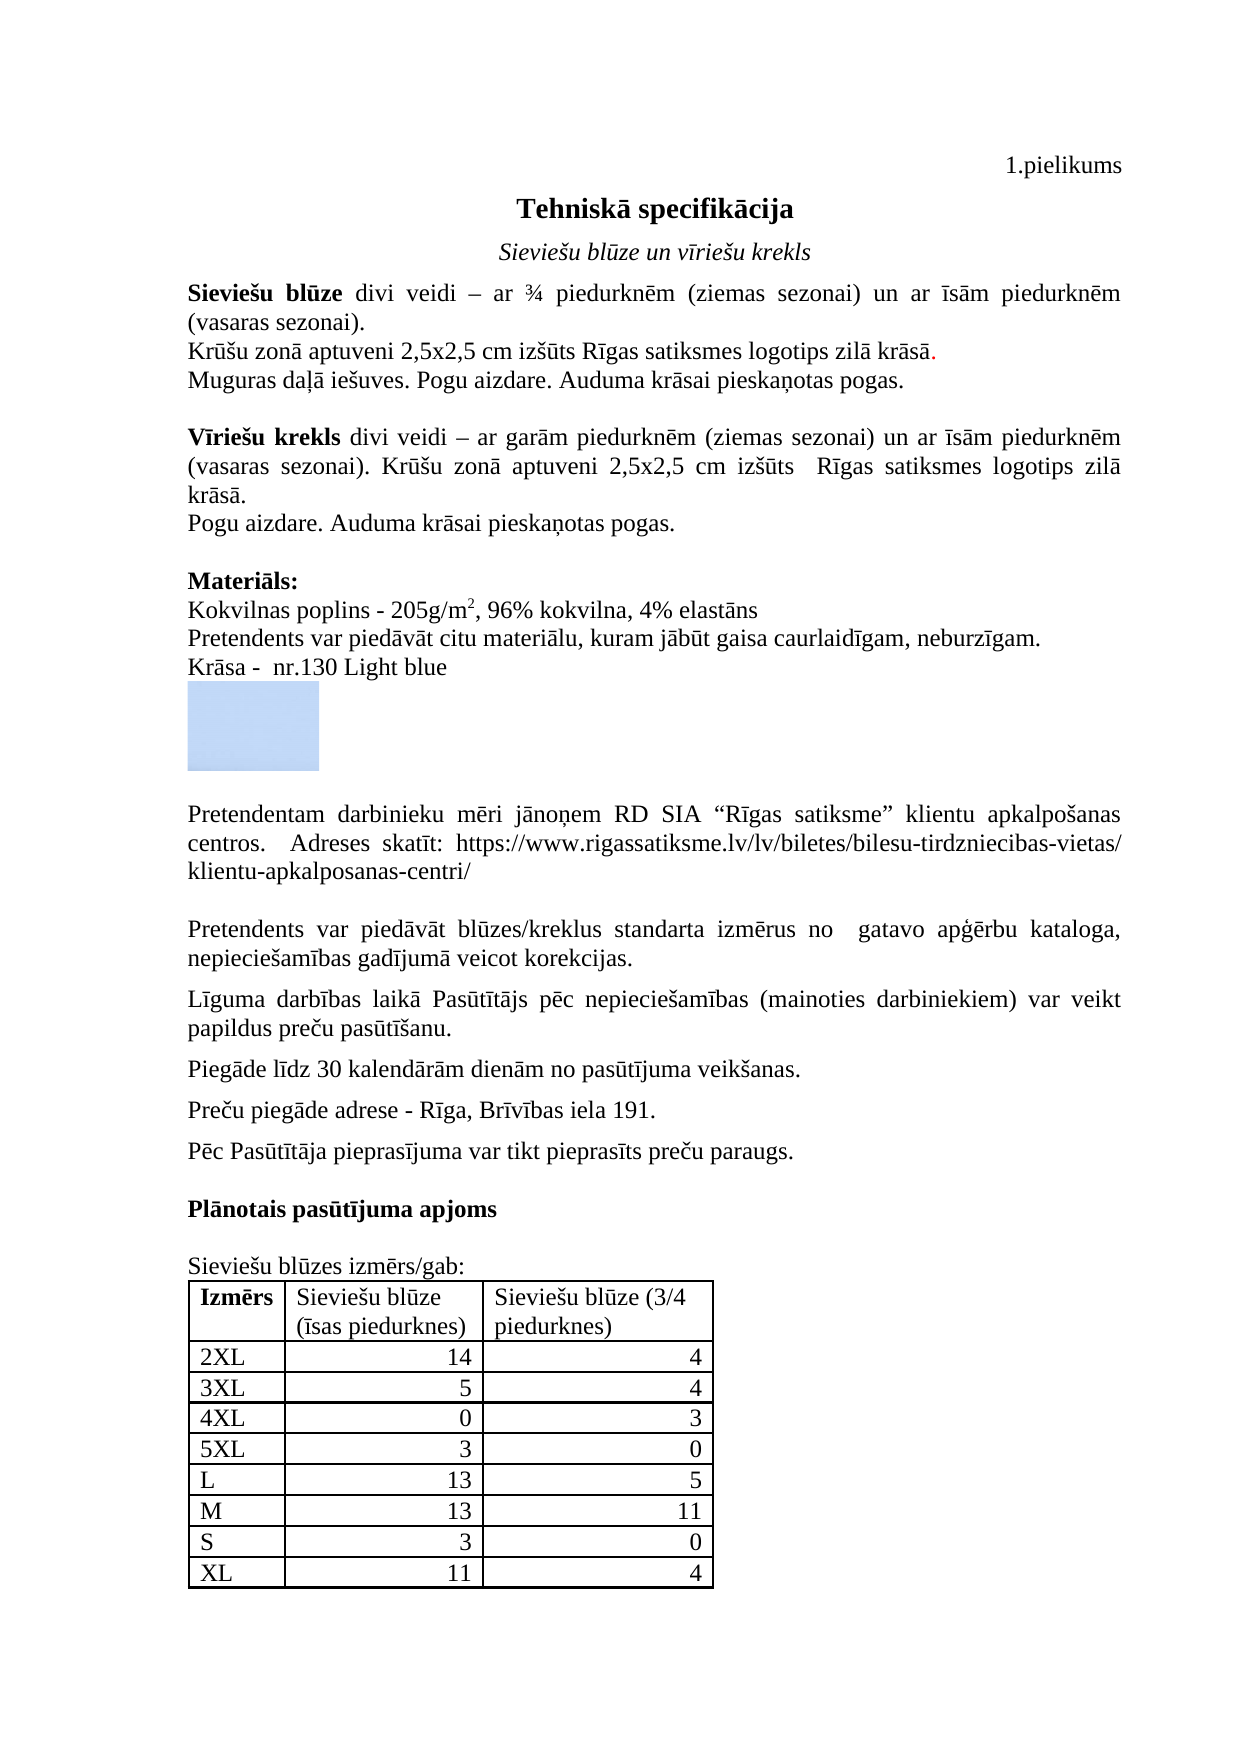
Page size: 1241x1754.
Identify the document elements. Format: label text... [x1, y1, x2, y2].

text Muguras daļā iešuves. Pogu aizdare. Auduma krāsai pieskaņotas pogas. [187, 365, 1122, 393]
text Kokvilnas poplins - 205g/m2, 96% kokvilna, 4% elastāns [187, 595, 1122, 623]
table_cell 14 [286, 1342, 482, 1371]
table_header Sieviešu blūze (3/4 piedurknes) [484, 1282, 712, 1340]
table_header Sieviešu blūze (īsas piedurknes) [286, 1282, 482, 1340]
text Pogu aizdare. Auduma krāsai pieskaņotas pogas. [187, 508, 1122, 537]
table_cell 3XL [190, 1373, 284, 1401]
text Līguma darbības laikā Pasūtītājs pēc nepieciešamības (mainoties darbiniekiem) var veikt papildus preču pasūtīšanu. [187, 984, 1122, 1041]
text 1.pielikums [187, 150, 1122, 179]
text Sieviešu blūze un vīriešu krekls [187, 237, 1122, 266]
text Tehniskā specifikācija [187, 191, 1122, 225]
text Sieviešu blūze divi veidi – ar ¾ piedurknēm (ziemas sezonai) un ar īsām piedurknēm (vasaras sezonai). [187, 278, 1122, 336]
table_cell 3 [286, 1434, 482, 1463]
table_cell L [190, 1465, 284, 1494]
table_cell 5 [286, 1373, 482, 1401]
text Pretendents var piedāvāt blūzes/kreklus standarta izmērus no gatavo apģērbu kataloga, nepieciešamības gadījumā veicot korekcijas. [187, 914, 1122, 971]
text Preču piegāde adrese - Rīga, Brīvības iela 191. [187, 1095, 1122, 1124]
table_cell 4 [484, 1342, 712, 1371]
text Pretendents var piedāvāt citu materiālu, kuram jābūt gaisa caurlaidīgam, neburzīgam. [187, 623, 1122, 652]
picture [187, 681, 320, 771]
table_cell 0 [484, 1434, 712, 1463]
text Vīriešu krekls divi veidi – ar garām piedurknēm (ziemas sezonai) un ar īsām piedurknēm (vasaras sezonai). Krūšu zonā aptuveni 2,5x2,5 cm izšūts Rīgas satiksmes logotips zilā krāsā. [187, 422, 1122, 508]
table_cell M [190, 1496, 284, 1525]
table_cell 11 [484, 1496, 712, 1525]
table_cell 3 [286, 1527, 482, 1556]
text Sieviešu blūzes izmērs/gab: [187, 1251, 1122, 1280]
table_header Izmērs [190, 1282, 284, 1340]
table_cell 0 [484, 1527, 712, 1556]
table_cell 13 [286, 1496, 482, 1525]
text Krāsa - nr.130 Light blue [187, 652, 1122, 681]
table_cell 11 [286, 1558, 482, 1586]
table_cell S [190, 1527, 284, 1556]
table_cell 13 [286, 1465, 482, 1494]
table_cell 4 [484, 1373, 712, 1401]
text Pēc Pasūtītāja pieprasījuma var tikt pieprasīts preču paraugs. [187, 1136, 1122, 1165]
table_cell XL [190, 1558, 284, 1586]
table_cell 5XL [190, 1434, 284, 1463]
table_cell 0 [286, 1404, 482, 1432]
table_cell 2XL [190, 1342, 284, 1371]
table_cell 4 [484, 1558, 712, 1586]
text Piegāde līdz 30 kalendārām dienām no pasūtījuma veikšanas. [187, 1054, 1122, 1083]
text Pretendentam darbinieku mēri jānoņem RD SIA “Rīgas satiksme” klientu apkalpošanas centros. Adreses skatīt: https://www.rigassatiksme.lv/lv/biletes/bilesu-tirdzniecibas-vietas/klientu-apkalposanas-centri/ [187, 799, 1122, 885]
text Krūšu zonā aptuveni 2,5x2,5 cm izšūts Rīgas satiksmes logotips zilā krāsā. [187, 336, 1122, 365]
text Materiāls: [187, 566, 1122, 595]
table_cell 4XL [190, 1404, 284, 1432]
table_cell 3 [484, 1404, 712, 1432]
text Plānotais pasūtījuma apjoms [187, 1194, 1122, 1223]
table_cell 5 [484, 1465, 712, 1494]
